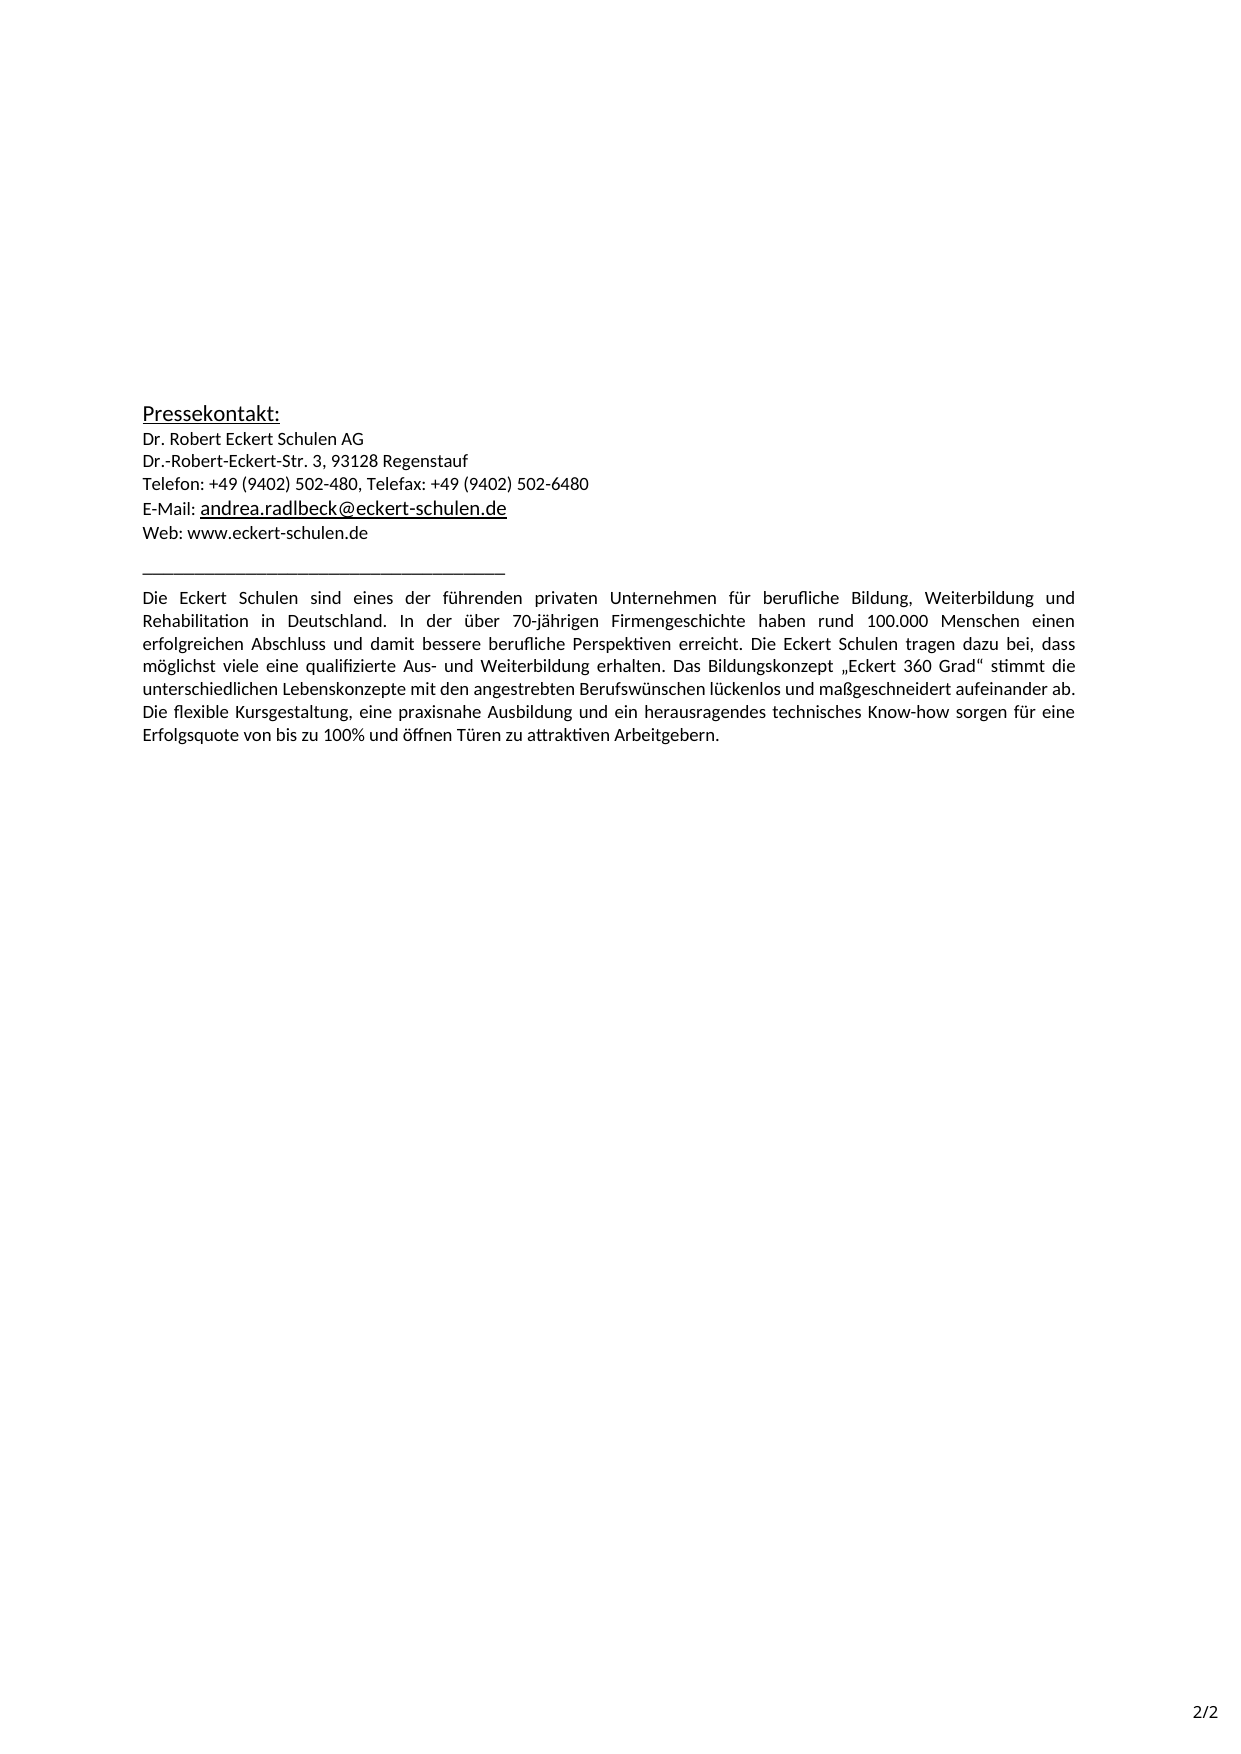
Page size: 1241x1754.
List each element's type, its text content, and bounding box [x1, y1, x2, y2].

text Telefon: +49 (9402) 502-480, Telefax: +49 (9402) 502-6480 [142, 473, 1119, 496]
text Web: www.eckert-schulen.de [142, 521, 1119, 544]
text ___________________________________ [142, 552, 1077, 578]
text E-Mail: andrea.radlbeck@eckert-schulen.de [142, 496, 1119, 521]
text Die Eckert Schulen sind eines der führenden privaten Unternehmen für berufliche Bildung, Weiterbildung und Rehabilitation in Deutschland. In der über 70-jährigen Firmengeschichte haben rund 100.000 Menschen einen erfolgreichen Abschluss und damit bessere berufliche Perspektiven erreicht. Die Eckert Schulen tragen dazu bei, dass möglichst viele eine qualifizierte Aus- und Weiterbildung erhalten. Das Bildungskonzept „Eckert 360 Grad“ stimmt die unterschiedlichen Lebenskonzepte mit den angestrebten Berufswünschen lückenlos und maßgeschneidert aufeinander ab. Die flexible Kursgestaltung, eine praxisnahe Ausbildung und ein herausragendes technisches Know-how sorgen für eine Erfolgsquote von bis zu 100% und öffnen Türen zu attraktiven Arbeitgebern. [142, 586, 1077, 746]
subtitle Pressekontakt: [142, 399, 1122, 427]
text Dr. Robert Eckert Schulen AG [142, 427, 1119, 450]
text Dr.-Robert-Eckert-Str. 3, 93128 Regenstauf [142, 450, 1119, 473]
